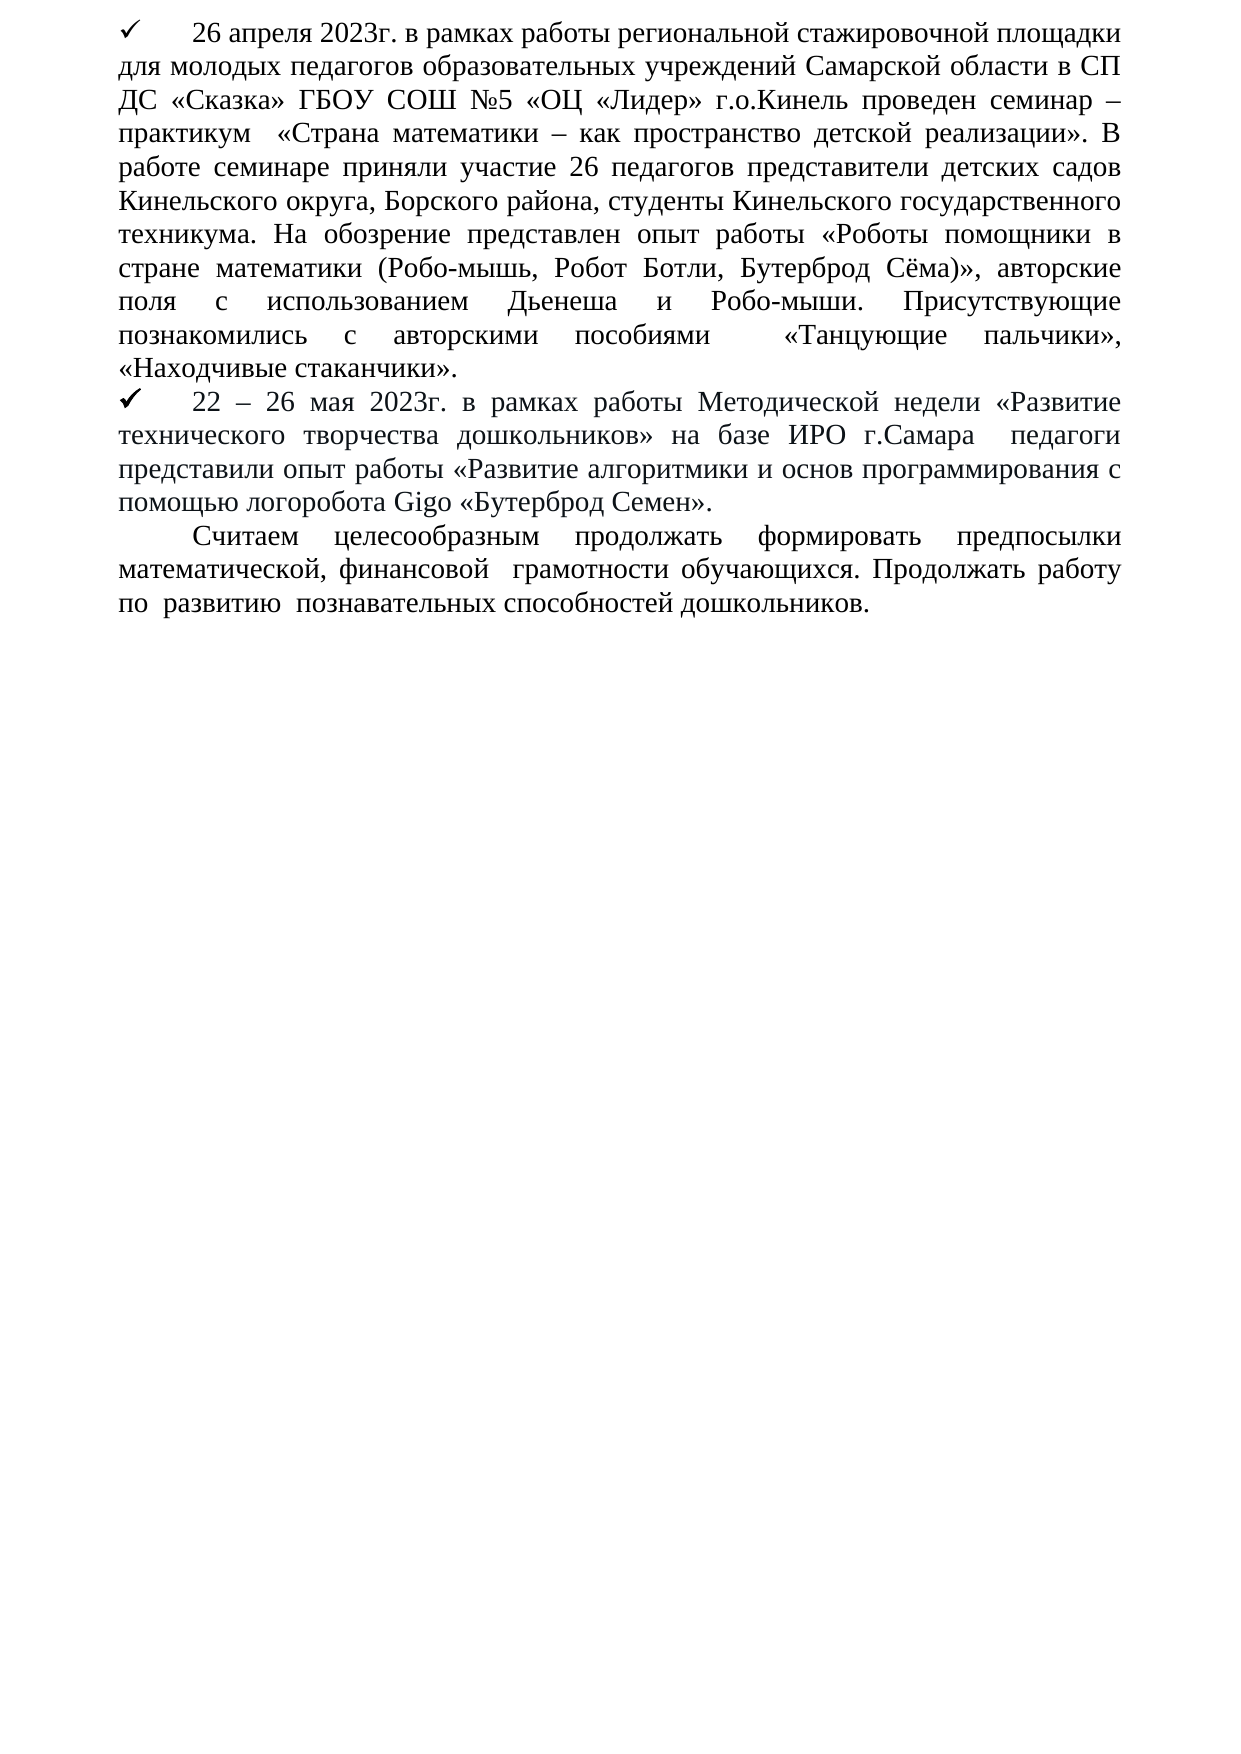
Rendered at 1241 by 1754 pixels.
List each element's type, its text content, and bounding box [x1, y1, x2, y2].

list 22 – 26 мая 2023г. в рамках работы Методической недели «Развитие технического творчества дошкольников» на базе ИРО г.Самара педагоги представили опыт работы «Развитие алгоритмики и основ программирования с помощью логоробота Gigo «Бутерброд Семен». [118, 384, 1122, 518]
list 26 апреля 2023г. в рамках работы региональной стажировочной площадки для молодых педагогов образовательных учреждений Самарской области в СП ДС «Сказка» ГБОУ СОШ №5 «ОЦ «Лидер» г.о.Кинель проведен семинар – практикум «Страна математики – как пространство детской реализации». В работе семинаре приняли участие 26 педагогов представители детских садов Кинельского округа, Борского района, студенты Кинельского государственного техникума. На обозрение представлен опыт работы «Роботы помощники в стране математики (Робо-мышь, Робот Ботли, Бутерброд Сёма)», авторские поля с использованием Дьенеша и Робо-мыши. Присутствующие познакомились с авторскими пособиями «Танцующие пальчики», «Находчивые стаканчики». [118, 15, 1122, 384]
text Считаем целесообразным продолжать формировать предпосылки математической, финансовой грамотности обучающихся. Продолжать работу по развитию познавательных способностей дошкольников. [118, 518, 1122, 619]
